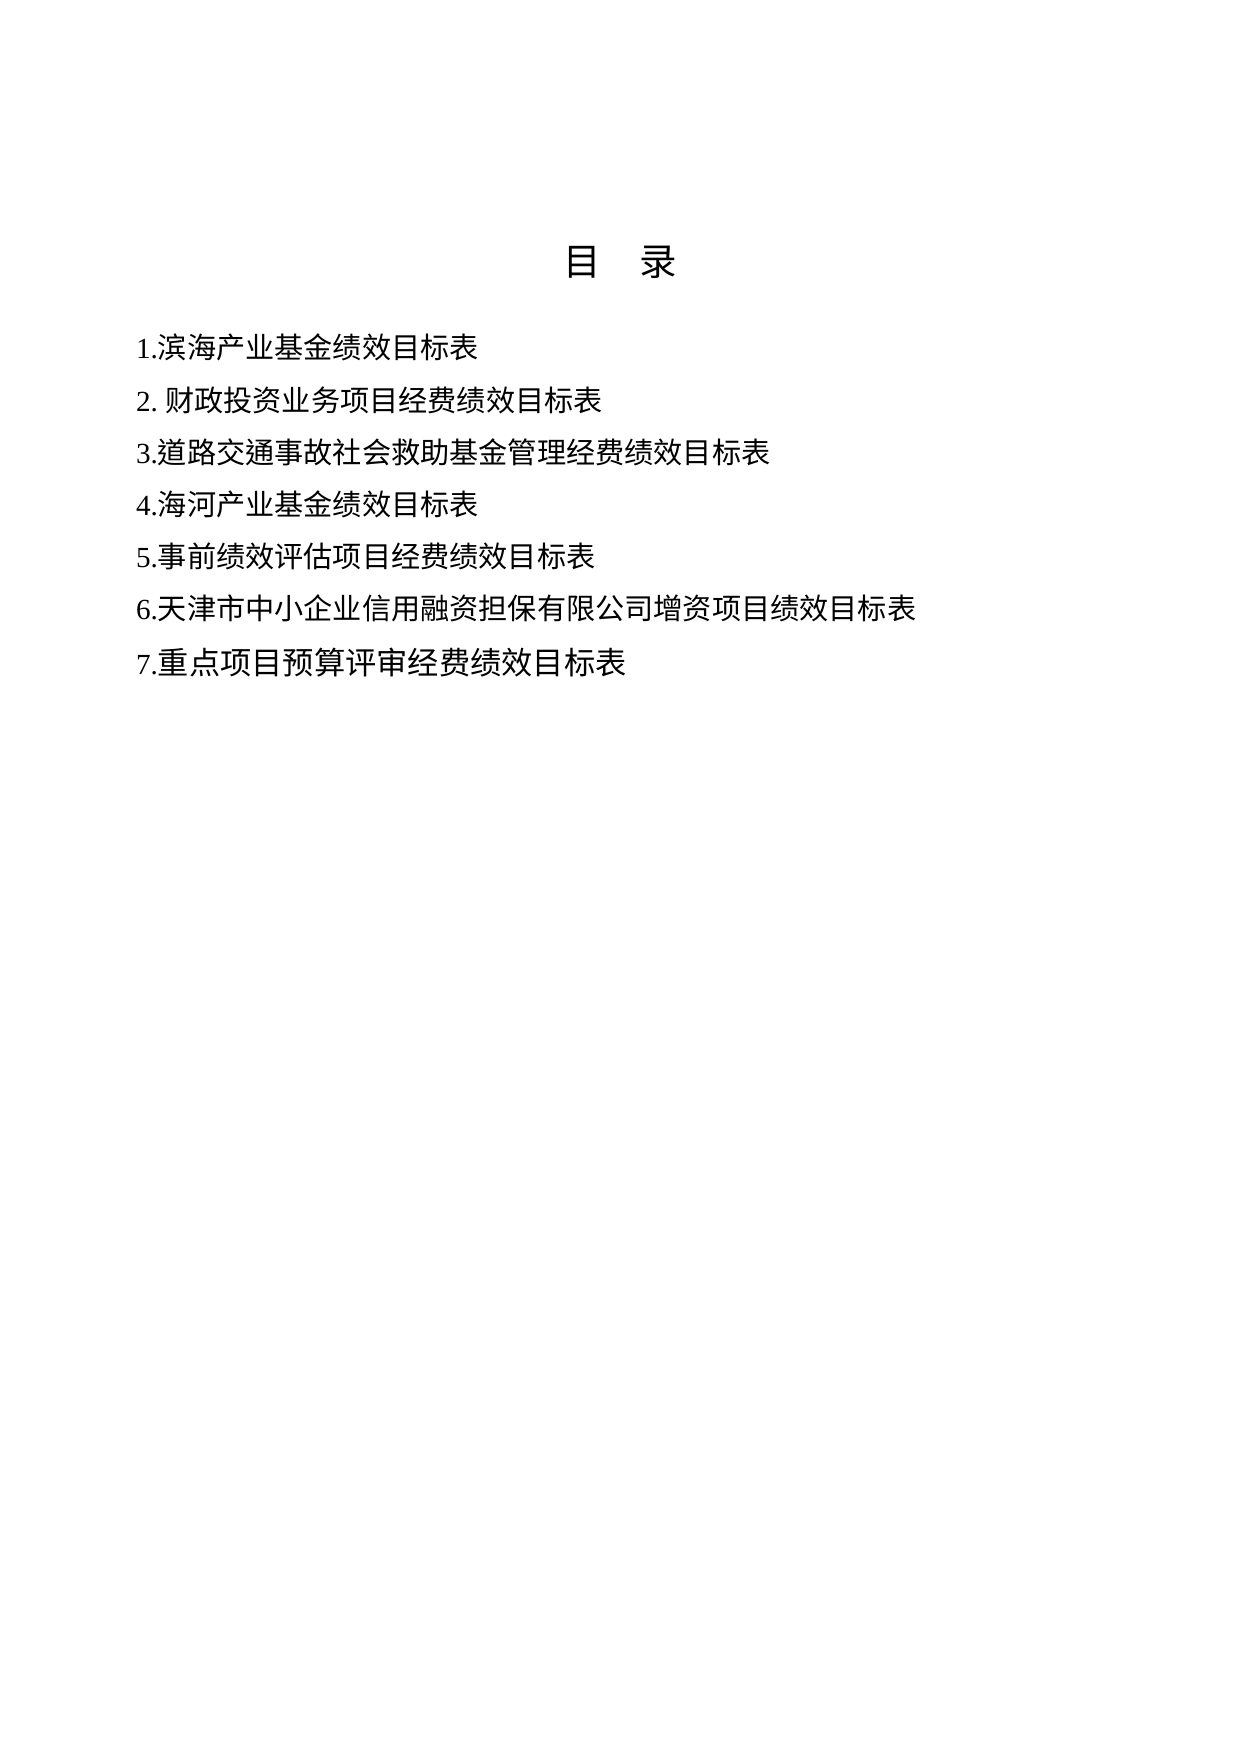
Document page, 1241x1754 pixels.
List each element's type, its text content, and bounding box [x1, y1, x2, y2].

text 1.滨海产业基金绩效目标表 [136, 328, 1104, 367]
text 6.天津市中小企业信用融资担保有限公司增资项目绩效目标表 [136, 589, 1104, 628]
text 7.重点项目预算评审经费绩效目标表 [136, 641, 1104, 683]
text 目 录 [136, 235, 1104, 286]
text 4.海河产业基金绩效目标表 [136, 484, 1104, 524]
text 2. 财政投资业务项目经费绩效目标表 [136, 380, 1104, 419]
text 3.道路交通事故社会救助基金管理经费绩效目标表 [136, 432, 1104, 472]
text 5.事前绩效评估项目经费绩效目标表 [136, 536, 1104, 576]
